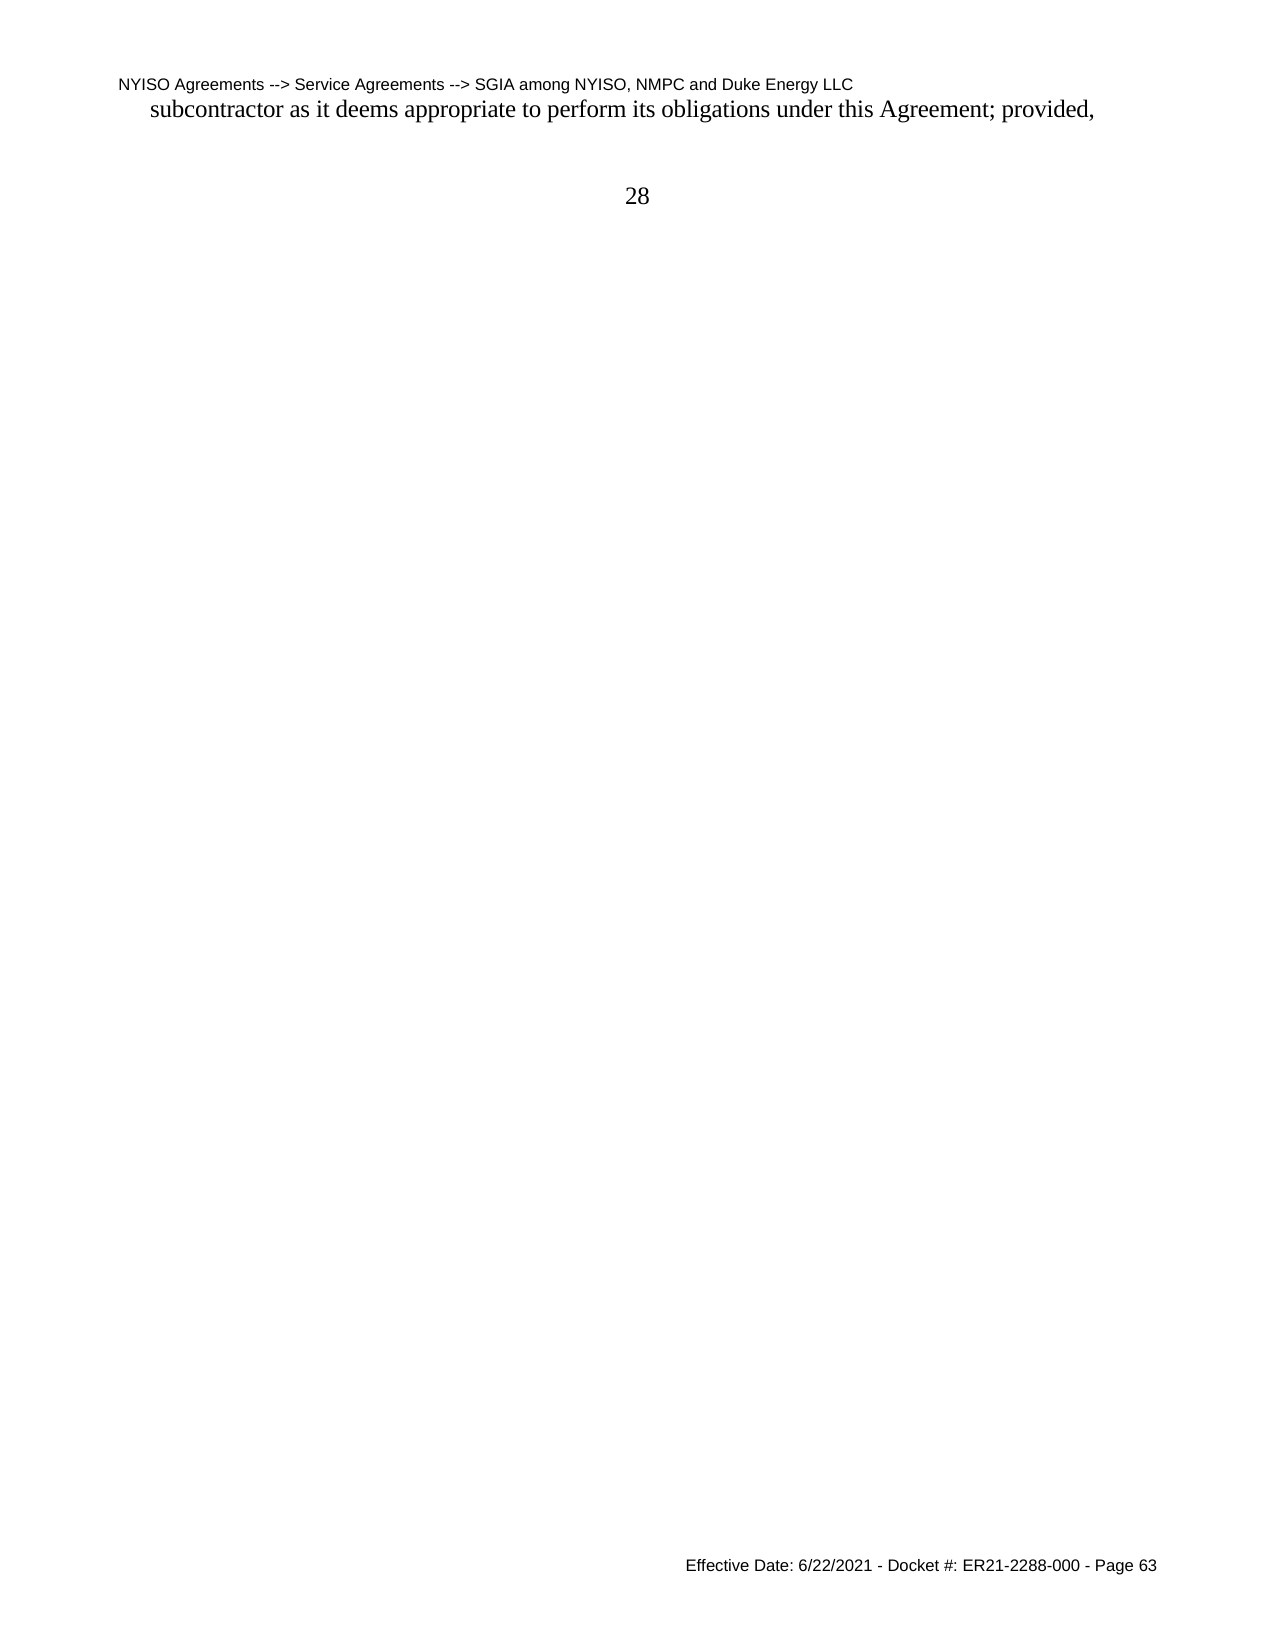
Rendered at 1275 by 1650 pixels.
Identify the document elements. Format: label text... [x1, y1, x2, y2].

text 28 [625, 182, 1275, 210]
text subcontractor as it deems appropriate to perform its obligations under this Agreement; provided, [150, 94, 1275, 123]
